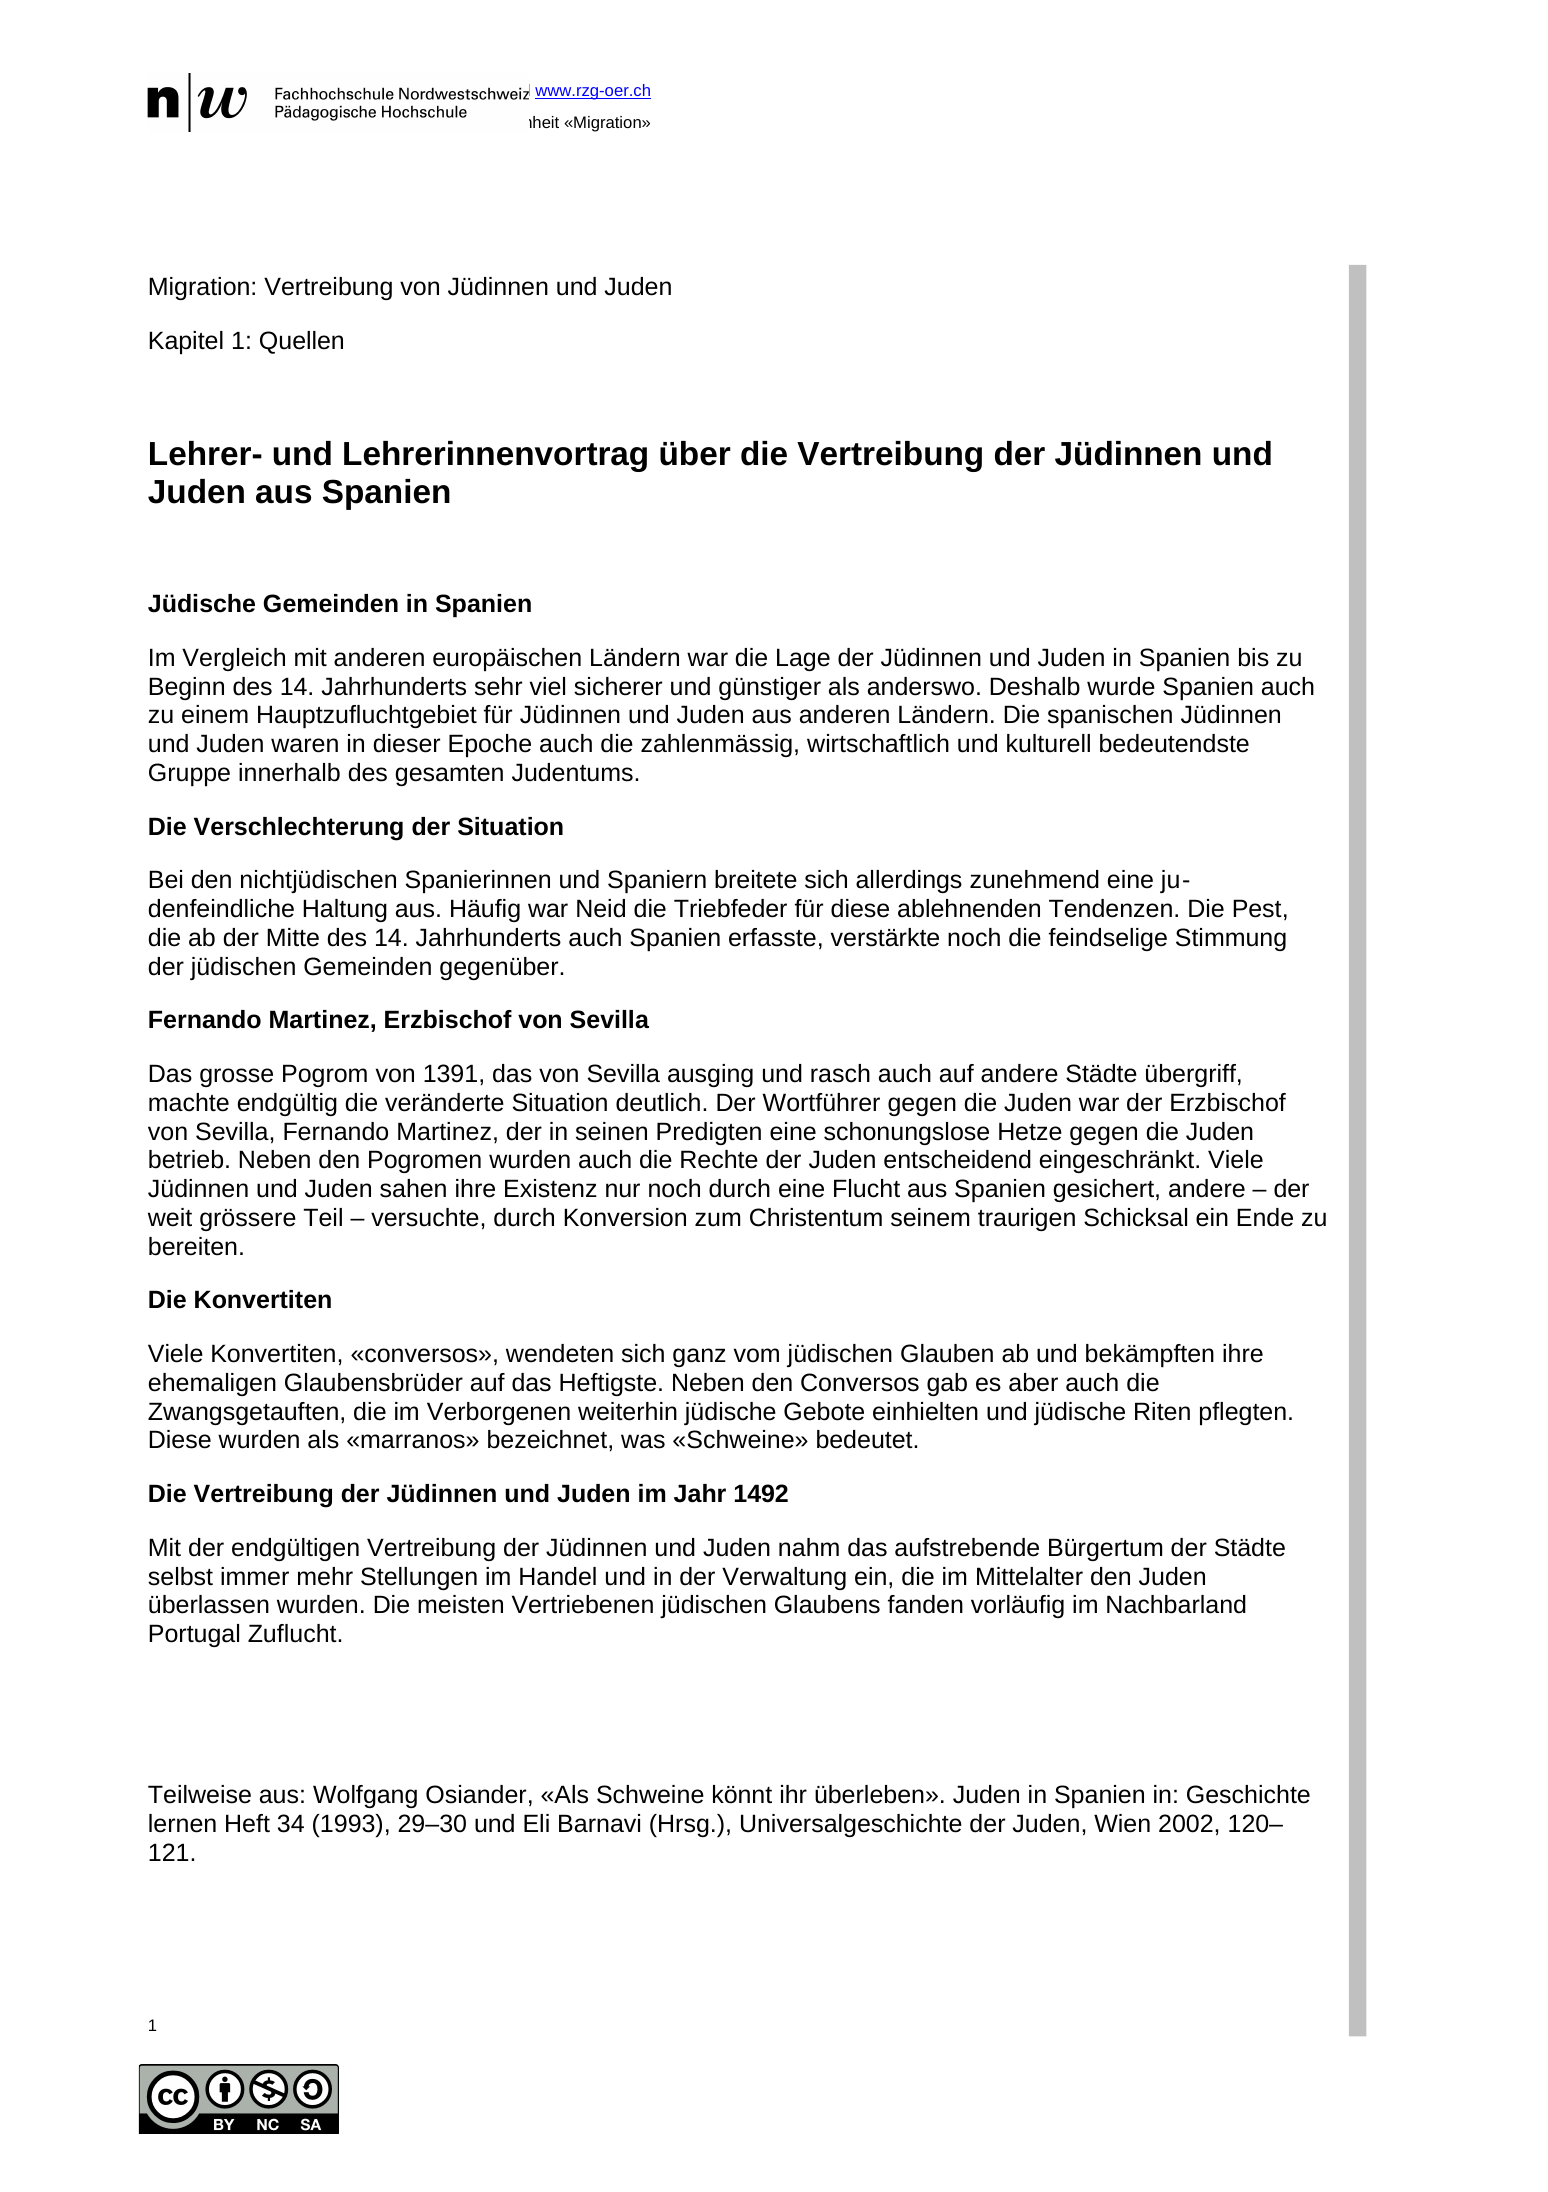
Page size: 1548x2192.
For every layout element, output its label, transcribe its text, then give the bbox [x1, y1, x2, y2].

text Das grosse Pogrom von 1391, das von Sevilla ausging und rasch auch auf andere Städte übergriff, machte endgültig die veränderte Situation deutlich. Der Wortführer gegen die Juden war der Erzbischof von Sevilla, Fernando Martinez, der in seinen Predigten eine schonungslose Hetze gegen die Juden betrieb. Neben den Pogromen wurden auch die Rechte der Juden entscheidend eingeschränkt. Viele Jüdinnen und Juden sahen ihre Existenz nur noch durch eine Flucht aus Spanien gesichert, andere – der weit grössere Teil – versuchte, durch Konversion zum Christentum seinem traurigen Schicksal ein Ende zu bereiten. [148, 1059, 1329, 1260]
text Bei den nichtjüdischen Spanierinnen und Spaniern breitete sich allerdings zunehmend eine judenfeindliche Haltung aus. Häufig war Neid die Triebfeder für diese ablehnenden Tendenzen. Die Pest, die ab der Mitte des 14. Jahrhunderts auch Spanien erfasste, verstärkte noch die feindselige Stimmung der jüdischen Gemeinden gegenüber. [148, 865, 1329, 980]
text Die Vertreibung der Jüdinnen und Juden im Jahr 1492 [148, 1479, 1329, 1508]
picture [147, 73, 529, 132]
text Mit der endgültigen Vertreibung der Jüdinnen und Juden nahm das aufstrebende Bürgertum der Städte selbst immer mehr Stellungen im Handel und in der Verwaltung ein, die im Mittelalter den Juden überlassen wurden. Die meisten Vertriebenen jüdischen Glaubens fanden vorläufig im Nachbarland Portugal Zuflucht. [148, 1533, 1329, 1648]
text Die Konvertiten [148, 1285, 1329, 1314]
text Fernando Martinez, Erzbischof von Sevilla [148, 1005, 1329, 1034]
picture [138, 2064, 339, 2134]
text Die Verschlechterung der Situation [148, 812, 1329, 840]
text Viele Konvertiten, «conversos», wendeten sich ganz vom jüdischen Glauben ab und bekämpften ihre ehemaligen Glaubensbrüder auf das Heftigste. Neben den Conversos gab es aber auch die Zwangsgetauften, die im Verborgenen weiterhin jüdische Gebote einhielten und jüdische Riten pflegten. Diese wurden als «marranos» bezeichnet, was «Schweine» bedeutet. [148, 1339, 1329, 1454]
text Im Vergleich mit anderen europäischen Ländern war die Lage der Jüdinnen und Juden in Spanien bis zu Beginn des 14. Jahrhunderts sehr viel sicherer und günstiger als anderswo. Deshalb wurde Spanien auch zu einem Hauptzufluchtgebiet für Jüdinnen und Juden aus anderen Ländern. Die spanischen Jüdinnen und Juden waren in dieser Epoche auch die zahlenmässig, wirtschaftlich und kulturell bedeutendste Gruppe innerhalb des gesamten Judentums. [148, 643, 1329, 787]
text Jüdische Gemeinden in Spanien [148, 589, 1329, 618]
text Teilweise aus: Wolfgang Osiander, «Als Schweine könnt ihr überleben». Juden in Spanien in: Geschichte lernen Heft 34 (1993), 29–30 und Eli Barnavi (Hrsg.), Universalgeschichte der Juden, Wien 2002, 120–121. [148, 1780, 1329, 1867]
text Kapitel 1: Quellen [148, 326, 1257, 355]
text Migration: Vertreibung von Jüdinnen und Juden [148, 272, 1257, 301]
text Lehrer- und Lehrerinnenvortrag über die Vertreibung der Jüdinnen und Juden aus Spanien [148, 433, 1329, 510]
